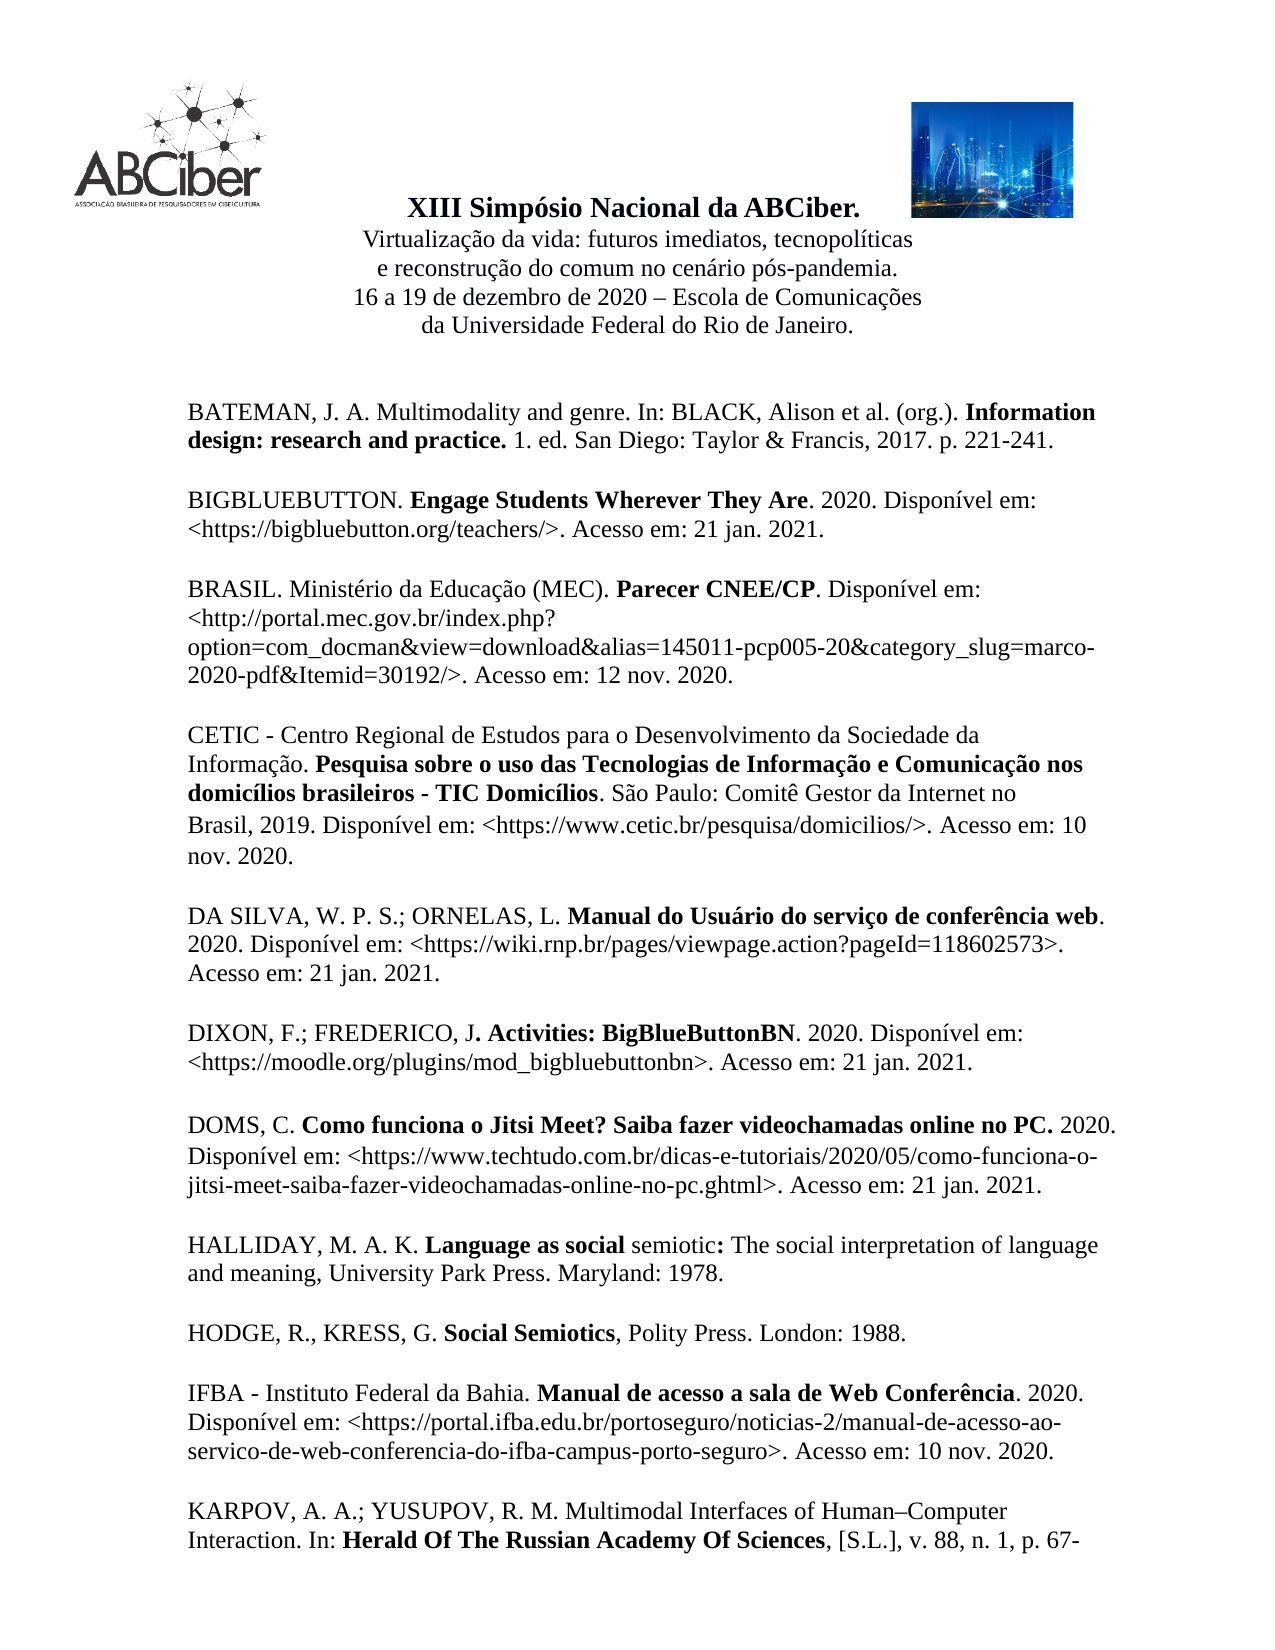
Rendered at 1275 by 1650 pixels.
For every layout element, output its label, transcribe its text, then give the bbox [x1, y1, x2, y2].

picture [911, 102, 1074, 218]
text BRASIL. Ministério da Educação (MEC). Parecer CNEE/CP. Disponível em: <http://portal.mec.gov.br/index.php?option=com_docman&view=download&alias=145011-pcp005-20&category_slug=marco-2020-pdf&Itemid=30192/>. Acesso em: 12 nov. 2020. [187, 574, 1108, 689]
text CETIC - Centro Regional de Estudos para o Desenvolvimento da Sociedade da Informação. Pesquisa sobre o uso das Tecnologias de Informação e Comunicação nos domicílios brasileiros - TIC Domicílios. São Paulo: Comitê Gestor da Internet no Brasil, 2019. Disponível em: <https://www.cetic.br/pesquisa/domicilios/>. Acesso em: 10 nov. 2020. [187, 720, 1087, 869]
text BATEMAN, J. A. Multimodality and genre. In: BLACK, Alison et al. (org.). Information design: research and practice. 1. ed. San Diego: Taylor & Francis, 2017. p. 221-241. [187, 397, 1108, 454]
text DA SILVA, W. P. S.; ORNELAS, L. Manual do Usuário do serviço de conferência web. 2020. Disponível em: <https://wiki.rnp.br/pages/viewpage.action?pageId=118602573>. Acesso em: 21 jan. 2021. [187, 901, 1129, 987]
text DIXON, F.; FREDERICO, J. Activities: BigBlueButtonBN. 2020. Disponível em: <https://moodle.org/plugins/mod_bigbluebuttonbn>. Acesso em: 21 jan. 2021. [187, 1018, 1129, 1076]
text HALLIDAY, M. A. K. Language as social semiotic: The social interpretation of language and meaning, University Park Press. Maryland: 1978. [187, 1230, 1108, 1287]
text DOMS, C. Como funciona o Jitsi Meet? Saiba fazer videochamadas online no PC. 2020. Disponível em: <https://www.techtudo.com.br/dicas-e-tutoriais/2020/05/como-funciona-o-jitsi-meet-saiba-fazer-videochamadas-online-no-pc.ghtml>. Acesso em: 21 jan. 2021. [187, 1107, 1129, 1198]
text HODGE, R., KRESS, G. Social Semiotics, Polity Press. London: 1988. [187, 1318, 1108, 1347]
picture [74, 77, 269, 207]
text BIGBLUEBUTTON. Engage Students Wherever They Are. 2020. Disponível em: <https://bigbluebutton.org/teachers/>. Acesso em: 21 jan. 2021. [187, 485, 1129, 543]
text IFBA - Instituto Federal da Bahia. Manual de acesso a sala de Web Conferência. 2020. Disponível em: <https://portal.ifba.edu.br/portoseguro/noticias-2/manual-de-acesso-ao-servico-de-web-conferencia-do-ifba-campus-porto-seguro>. Acesso em: 10 nov. 2020. [187, 1378, 1108, 1465]
